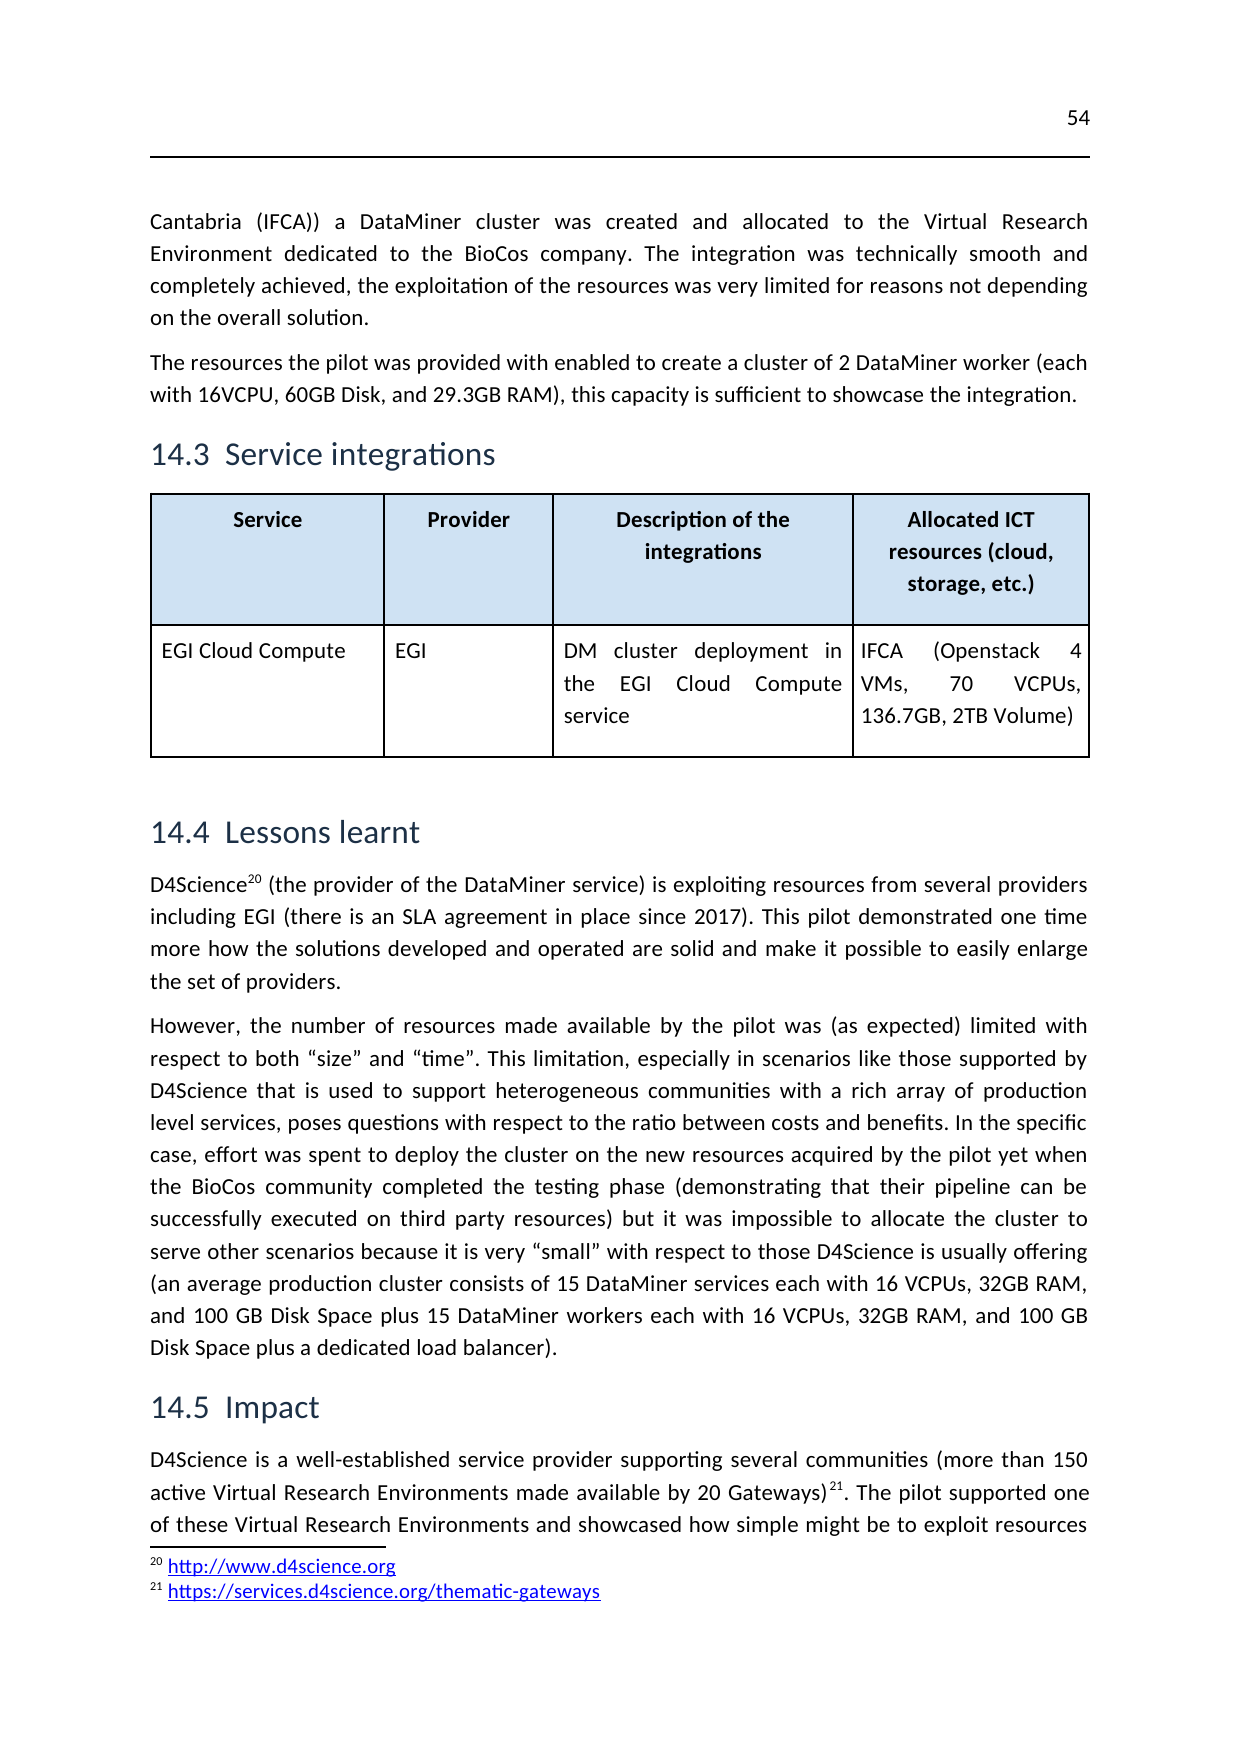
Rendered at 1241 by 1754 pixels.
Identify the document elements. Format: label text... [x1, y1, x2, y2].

table_header Allocated ICT resources (cloud, storage, etc.) [854, 495, 1088, 624]
table_cell EGI [385, 626, 552, 756]
table_cell IFCA (Openstack 4 VMs, 70 VCPUs, 136.7GB, 2TB Volume) [854, 626, 1088, 756]
table_header Service [152, 495, 383, 624]
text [150, 1446, 1090, 1538]
text However, the number of resources made available by the pilot was (as expected) limited with respect to both “size” and “time”. This limitation, especially in scenarios like those supported by D4Science that is used to support heterogeneous communities with a rich array of production level services, poses questions with respect to the ratio between costs and benefits. In the specific case, effort was spent to deploy the cluster on the new resources acquired by the pilot yet when the BioCos community completed the testing phase (demonstrating that their pipeline can be successfully executed on third party resources) but it was impossible to allocate the cluster to serve other scenarios because it is very “small” with respect to those D4Science is usually offering (an average production cluster consists of 15 DataMiner services each with 16 VCPUs, 32GB RAM, and 100 GB Disk Space plus 15 DataMiner workers each with 16 VCPUs, 32GB RAM, and 100 GB Disk Space plus a dedicated load balancer). [150, 1011, 1090, 1361]
table_header Description of the integrations [554, 495, 852, 624]
subtitle Service integrations [150, 433, 1090, 474]
table_cell DM cluster deployment in the EGI Cloud Compute service [554, 626, 852, 756]
table_header Provider [385, 495, 552, 624]
table_cell EGI Cloud Compute [152, 626, 383, 756]
text D4Science (the provider of the DataMiner service) is exploiting resources from several providers including EGI (there is an SLA agreement in place since 2017). This pilot demonstrated one time more how the solutions developed and operated are solid and make it possible to easily enlarge the set of providers. [150, 870, 1090, 995]
text The resources the pilot was provided with enabled to create a cluster of 2 DataMiner worker (each with 16VCPU, 60GB Disk, and 29.3GB RAM), this capacity is sufficient to showcase the integration. [150, 348, 1090, 408]
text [150, 207, 1090, 331]
subtitle Impact [150, 1386, 1090, 1427]
subtitle Lessons learnt [150, 811, 1090, 852]
